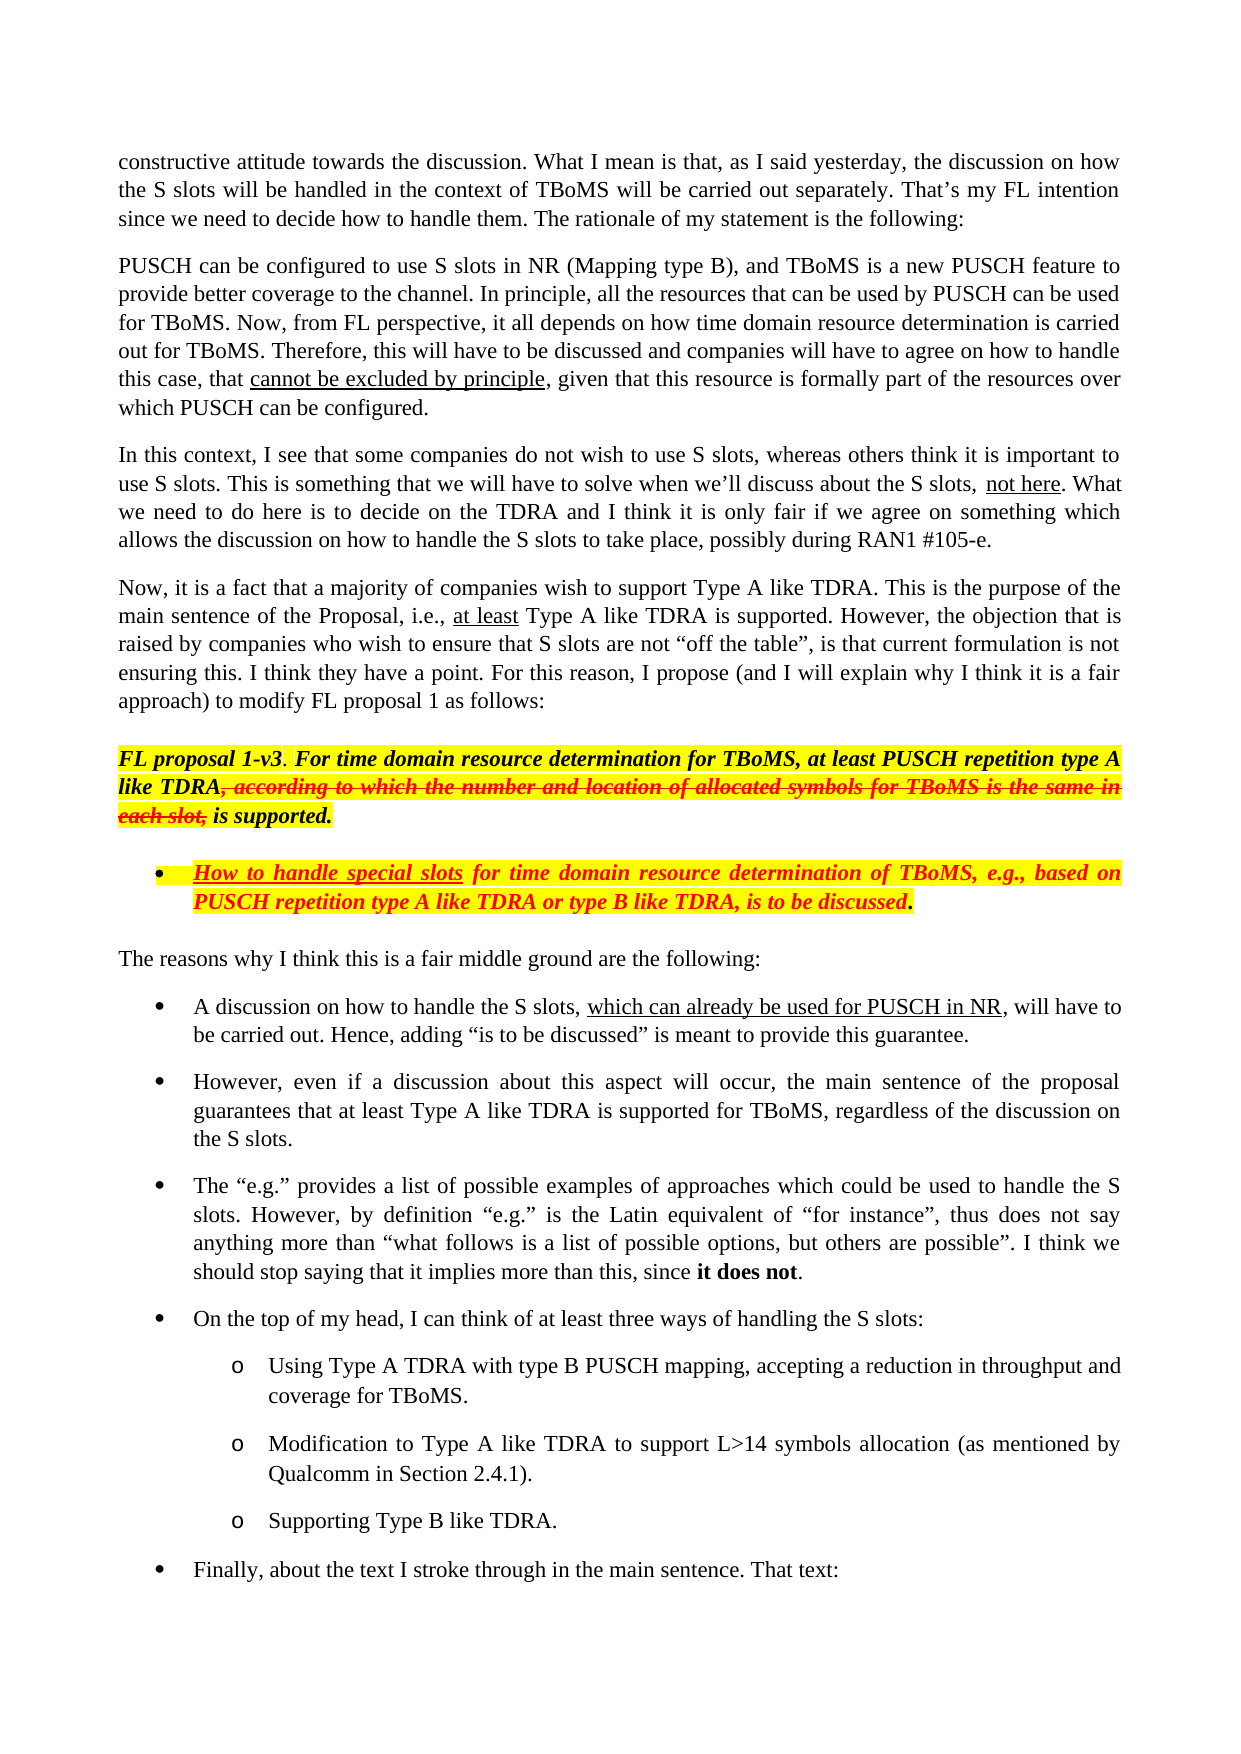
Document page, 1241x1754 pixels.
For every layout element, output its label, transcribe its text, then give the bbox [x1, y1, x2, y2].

text The reasons why I think this is a fair middle ground are the following: [118, 946, 1122, 972]
list On the top of my head, I can think of at least three ways of handling the S slots: [156, 1305, 1122, 1331]
list A discussion on how to handle the S slots, which can already be used for PUSCH in NR, will have to be carried out. Hence, adding “is to be discussed” is meant to provide this guarantee. [156, 993, 1122, 1047]
list Using Type A TDRA with type B PUSCH mapping, accepting a reduction in throughput and coverage for TBoMS. [231, 1352, 1122, 1409]
list However, even if a discussion about this aspect will occur, the main sentence of the proposal guarantees that at least Type A like TDRA is supported for TBoMS, regardless of the discussion on the S slots. [156, 1068, 1122, 1152]
list The “e.g.” provides a list of possible examples of approaches which could be used to handle the S slots. However, by definition “e.g.” is the Latin equivalent of “for instance”, thus does not say anything more than “what follows is a list of possible options, but others are possible”. I think we should stop saying that it implies more than this, since it does not. [156, 1172, 1122, 1284]
text PUSCH can be configured to use S slots in NR (Mapping type B), and TBoMS is a new PUSCH feature to provide better coverage to the channel. In principle, all the resources that can be used by PUSCH can be used for TBoMS. Now, from FL perspective, it all depends on how time domain resource determination is carried out for TBoMS. Therefore, this will have to be discussed and companies will have to agree on how to handle this case, that cannot be excluded by principle, given that this resource is formally part of the resources over which PUSCH can be configured. [118, 252, 1122, 420]
list How to handle special slots for time domain resource determination of TBoMS, e.g., based on PUSCH repetition type A like TDRA or type B like TDRA, is to be discussed. [156, 885, 1122, 914]
text Now, it is a fact that a majority of companies wish to support Type A like TDRA. This is the purpose of the main sentence of the Proposal, i.e., at least Type A like TDRA is supported. However, the objection that is raised by companies who wish to ensure that S slots are not “off the table”, is that current formulation is not ensuring this. I think they have a point. For this reason, I propose (and I will explain why I think it is a fair approach) to modify FL proposal 1 as follows: [118, 574, 1122, 714]
list Modification to Type A like TDRA to support L>14 symbols allocation (as mentioned by Qualcomm in Section 2.4.1). [231, 1429, 1122, 1486]
text FL proposal 1-v3. For time domain resource determination for TBoMS, at least PUSCH repetition type A like TDRA, according to which the number and location of allocated symbols for TBoMS is the same in each slot, is supported. [118, 800, 1122, 828]
list Supporting Type B like TDRA. [231, 1507, 1122, 1535]
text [118, 148, 1122, 231]
text FL proposal 1-v3. For time domain resource determination for TBoMS, at least PUSCH repetition type A like TDRA, according to which the number and location of allocated symbols for TBoMS is the same in each slot, is supported. [118, 745, 1122, 774]
list Finally, about the text I stroke through in the main sentence. That text: [156, 1556, 1122, 1583]
text In this context, I see that some companies do not wish to use S slots, whereas others think it is important to use S slots. This is something that we will have to solve when we’ll discuss about the S slots, not here. What we need to do here is to decide on the TDRA and I think it is only fair if we agree on something which allows the discussion on how to handle the S slots to take place, possibly during RAN1 #105-e. [118, 441, 1122, 553]
